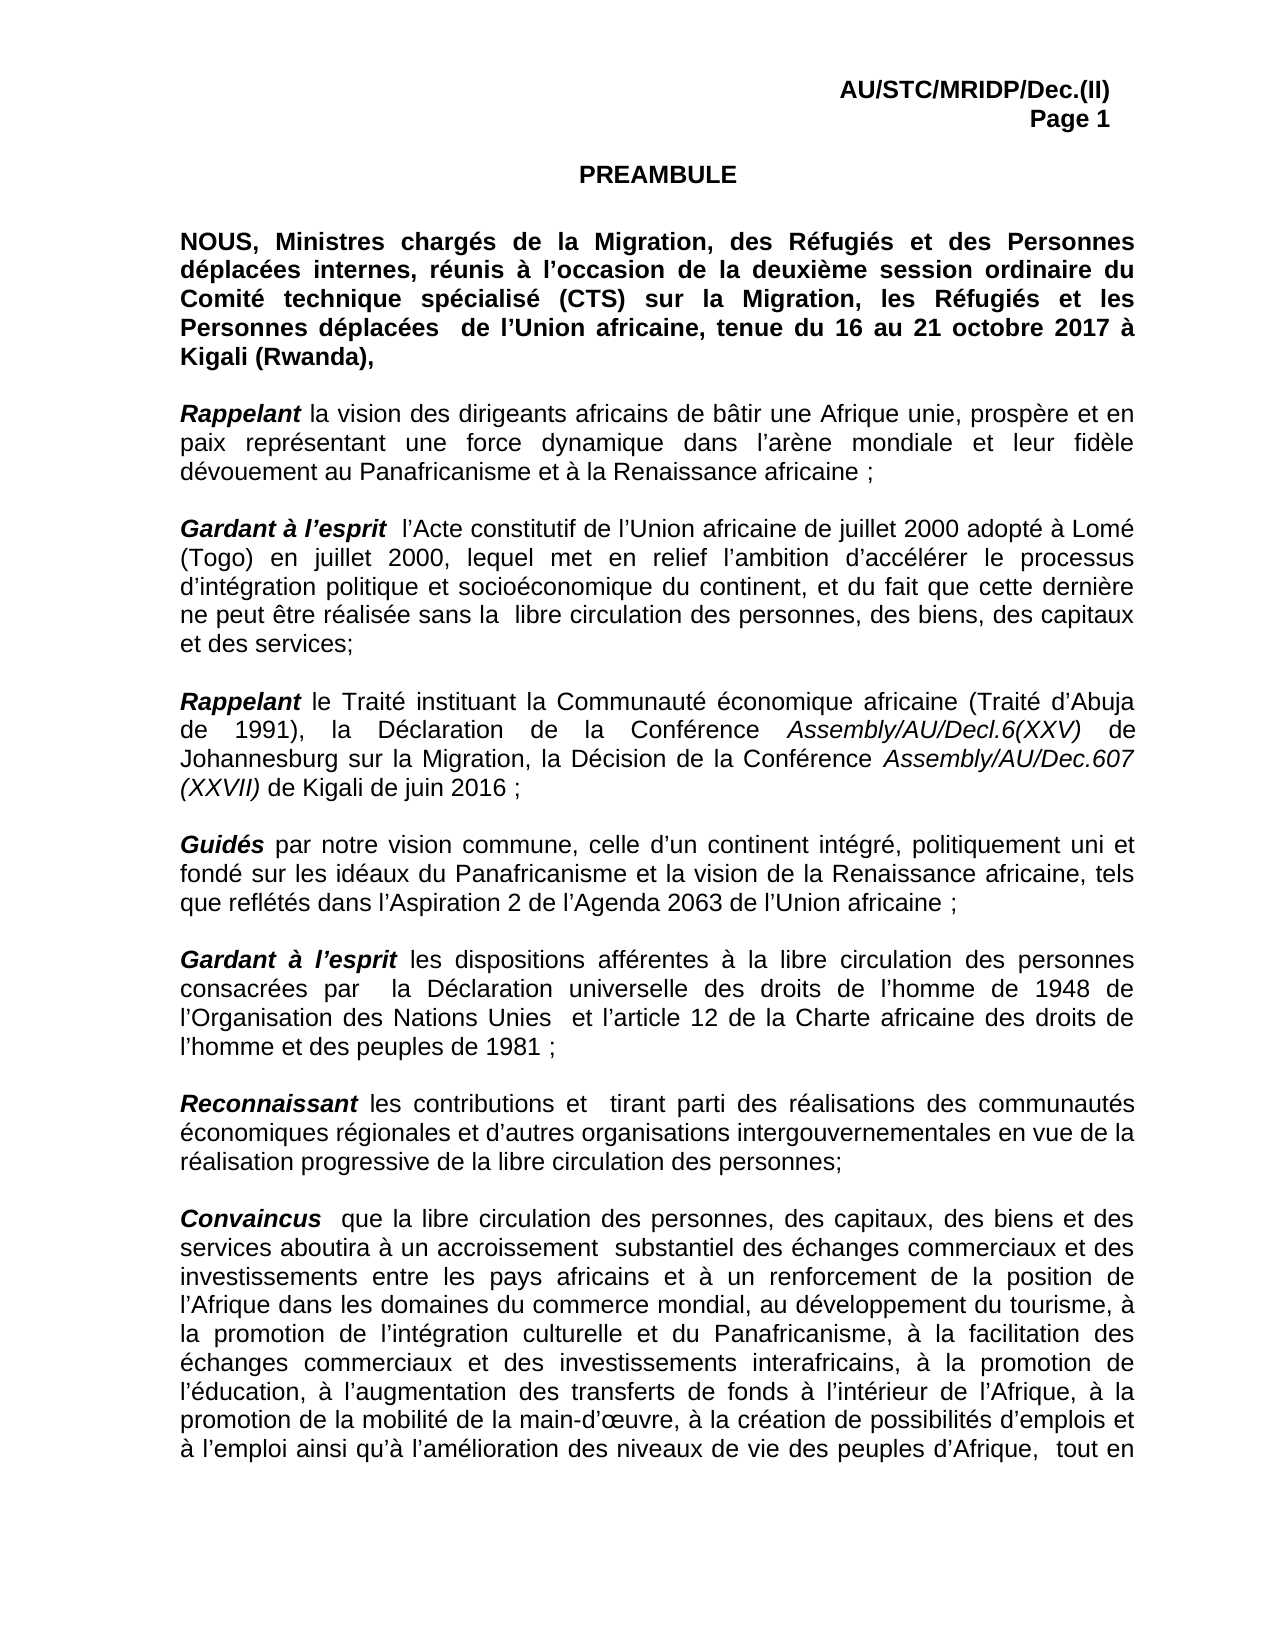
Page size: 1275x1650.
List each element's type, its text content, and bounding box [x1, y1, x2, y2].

text Reconnaissant les contributions et tirant parti des réalisations des communautés économiques régionales et d’autres organisations intergouvernementales en vue de la réalisation progressive de la libre circulation des personnes; [180, 1089, 1136, 1175]
text Guidés par notre vision commune, celle d’un continent intégré, politiquement uni et fondé sur les idéaux du Panafricanisme et la vision de la Renaissance africaine, tels que reflétés dans l’Aspiration 2 de l’Agenda 2063 de l’Union africaine ; [180, 830, 1136, 917]
text Rappelant la vision des dirigeants africains de bâtir une Afrique unie, prospère et en paix représentant une force dynamique dans l’arène mondiale et leur fidèle dévouement au Panafricanisme et à la Renaissance africaine ; [180, 399, 1136, 485]
text NOUS, Ministres chargés de la Migration, des Réfugiés et des Personnes déplacées internes, réunis à l’occasion de la deuxième session ordinaire du Comité technique spécialisé (CTS) sur la Migration, les Réfugiés et les Personnes déplacées de l’Union africaine, tenue du 16 au 21 octobre 2017 à Kigali (Rwanda), [180, 227, 1136, 370]
text Gardant à l’esprit les dispositions afférentes à la libre circulation des personnes consacrées par la Déclaration universelle des droits de l’homme de 1948 de l’Organisation des Nations Unies et l’article 12 de la Charte africaine des droits de l’homme et des peuples de 1981 ; [180, 945, 1136, 1060]
text PREAMBULE [180, 161, 1136, 189]
text Rappelant le Traité instituant la Communauté économique africaine (Traité d’Abuja de 1991), la Déclaration de la Conférence Assembly/AU/Decl.6(XXV) de Johannesburg sur la Migration, la Décision de la Conférence Assembly/AU/Dec.607 (XXVII) de Kigali de juin 2016 ; [180, 687, 1136, 802]
text Gardant à l’esprit l’Acte constitutif de l’Union africaine de juillet 2000 adopté à Lomé (Togo) en juillet 2000, lequel met en relief l’ambition d’accélérer le processus d’intégration politique et socioéconomique du continent, et du fait que cette dernière ne peut être réalisée sans la libre circulation des personnes, des biens, des capitaux et des services; [180, 514, 1136, 658]
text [180, 1204, 1136, 1463]
